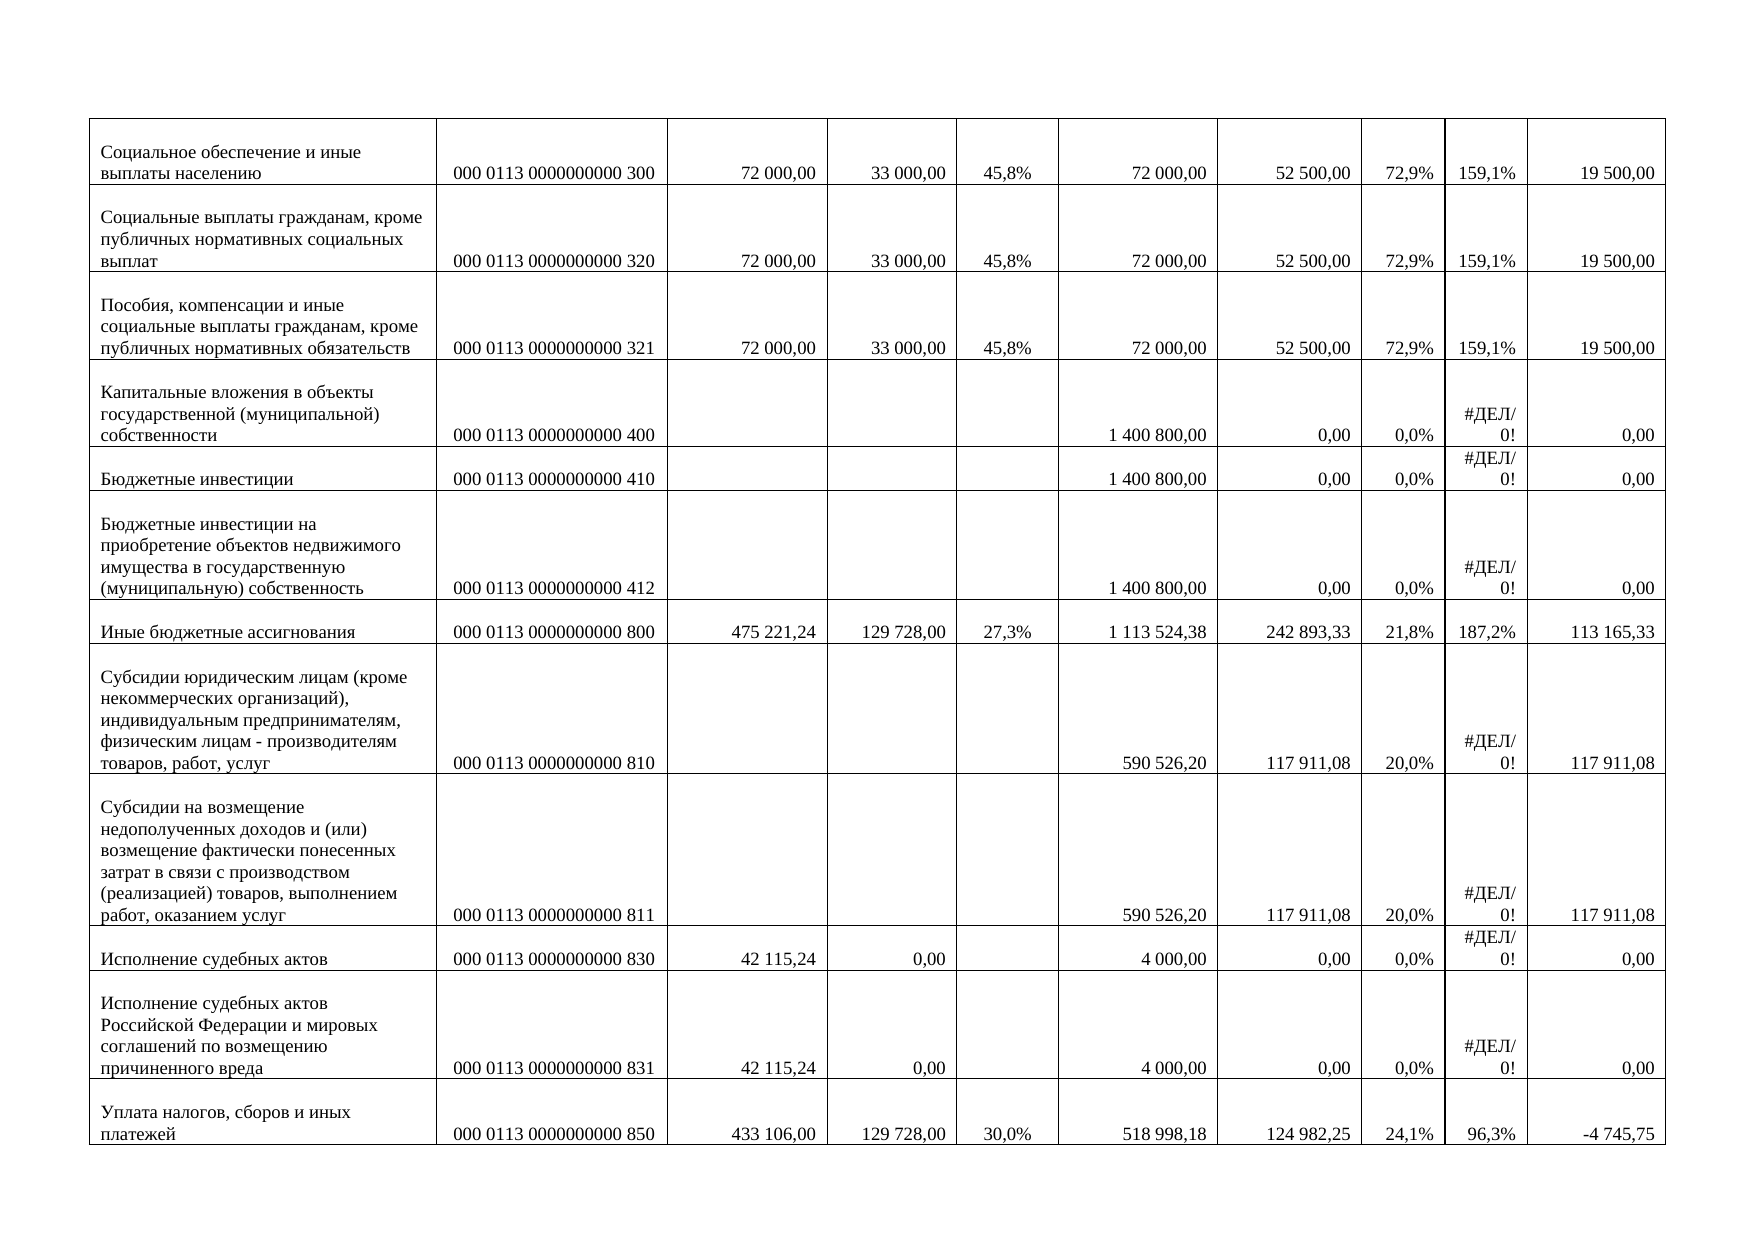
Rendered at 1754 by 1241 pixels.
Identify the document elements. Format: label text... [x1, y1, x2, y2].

table_cell -4 745,75 [1528, 1079, 1665, 1144]
table_cell 000 0113 0000000000 811 [437, 774, 667, 925]
table_cell [957, 774, 1058, 925]
table_cell 159,1% [1446, 272, 1527, 358]
table_cell 0,00 [1218, 926, 1361, 969]
table_cell #ДЕЛ/0! [1446, 491, 1527, 599]
table_cell Социальное обеспечение и иные выплаты населению [90, 119, 436, 184]
table_cell 42 115,24 [668, 971, 827, 1078]
table_cell 19 500,00 [1528, 185, 1665, 271]
table_cell [828, 360, 956, 446]
table_cell #ДЕЛ/0! [1446, 774, 1527, 925]
table_cell 590 526,20 [1059, 774, 1217, 925]
table_cell 24,1% [1362, 1079, 1444, 1144]
table_cell 518 998,18 [1059, 1079, 1217, 1144]
table_cell 000 0113 0000000000 400 [437, 360, 667, 446]
table_cell 72,9% [1362, 272, 1444, 358]
table_cell Исполнение судебных актов [90, 926, 436, 969]
table_cell 0,00 [1528, 447, 1665, 490]
table_cell Иные бюджетные ассигнования [90, 600, 436, 643]
table_cell 242 893,33 [1218, 600, 1361, 643]
table_cell 96,3% [1446, 1079, 1527, 1144]
table_cell [957, 644, 1058, 773]
table_cell 1 400 800,00 [1059, 447, 1217, 490]
table_cell Исполнение судебных актов Российской Федерации и мировых соглашений по возмещению причиненного вреда [90, 971, 436, 1078]
table_cell [957, 447, 1058, 490]
table_cell 159,1% [1446, 119, 1527, 184]
table_cell 129 728,00 [828, 600, 956, 643]
table_cell 72,9% [1362, 119, 1444, 184]
table_cell 590 526,20 [1059, 644, 1217, 773]
table_cell 117 911,08 [1528, 644, 1665, 773]
table_cell Субсидии юридическим лицам (кроме некоммерческих организаций), индивидуальным предпринимателям, физическим лицам - производителям товаров, работ, услуг [90, 644, 436, 773]
table_cell Бюджетные инвестиции [90, 447, 436, 490]
table_cell [828, 447, 956, 490]
table_cell 0,00 [1218, 491, 1361, 599]
table_cell 72 000,00 [1059, 185, 1217, 271]
table_cell 20,0% [1362, 644, 1444, 773]
table_cell 19 500,00 [1528, 119, 1665, 184]
table_cell 0,00 [1218, 447, 1361, 490]
table_cell Уплата налогов, сборов и иных платежей [90, 1079, 436, 1144]
table_cell 1 113 524,38 [1059, 600, 1217, 643]
table_cell 000 0113 0000000000 831 [437, 971, 667, 1078]
table_cell [957, 360, 1058, 446]
table_cell 0,00 [1218, 360, 1361, 446]
table_cell 124 982,25 [1218, 1079, 1361, 1144]
table_cell Социальные выплаты гражданам, кроме публичных нормативных социальных выплат [90, 185, 436, 271]
table_cell [668, 447, 827, 490]
table_cell [668, 644, 827, 773]
table_cell Пособия, компенсации и иные социальные выплаты гражданам, кроме публичных нормативных обязательств [90, 272, 436, 358]
table_cell 45,8% [957, 185, 1058, 271]
table_cell #ДЕЛ/0! [1446, 971, 1527, 1078]
table_cell 0,0% [1362, 360, 1444, 446]
table_cell [957, 971, 1058, 1078]
table_cell 19 500,00 [1528, 272, 1665, 358]
table_cell 187,2% [1446, 600, 1527, 643]
table_cell 20,0% [1362, 774, 1444, 925]
table_cell 0,0% [1362, 491, 1444, 599]
table_cell 000 0113 0000000000 320 [437, 185, 667, 271]
table_cell 000 0113 0000000000 300 [437, 119, 667, 184]
table_cell #ДЕЛ/0! [1446, 360, 1527, 446]
table_cell 30,0% [957, 1079, 1058, 1144]
table_cell [957, 926, 1058, 969]
table_cell 433 106,00 [668, 1079, 827, 1144]
table_cell 1 400 800,00 [1059, 360, 1217, 446]
table_cell 72 000,00 [668, 272, 827, 358]
table_cell #ДЕЛ/0! [1446, 644, 1527, 773]
table_cell [828, 644, 956, 773]
table_cell 72,9% [1362, 185, 1444, 271]
table_cell [668, 774, 827, 925]
table_cell 000 0113 0000000000 830 [437, 926, 667, 969]
table_cell [828, 774, 956, 925]
table_cell 1 400 800,00 [1059, 491, 1217, 599]
table_cell 72 000,00 [1059, 119, 1217, 184]
table_cell 0,0% [1362, 926, 1444, 969]
table_cell 117 911,08 [1218, 774, 1361, 925]
table_cell 475 221,24 [668, 600, 827, 643]
table_cell 0,00 [828, 926, 956, 969]
table_cell #ДЕЛ/0! [1446, 926, 1527, 969]
table_cell 42 115,24 [668, 926, 827, 969]
table_cell [668, 491, 827, 599]
table_cell #ДЕЛ/0! [1446, 447, 1527, 490]
table_cell 33 000,00 [828, 185, 956, 271]
table_cell 117 911,08 [1528, 774, 1665, 925]
table_cell 117 911,08 [1218, 644, 1361, 773]
table_cell 4 000,00 [1059, 926, 1217, 969]
table_cell 000 0113 0000000000 800 [437, 600, 667, 643]
table_cell 45,8% [957, 272, 1058, 358]
table_cell [668, 360, 827, 446]
table_cell Субсидии на возмещение недополученных доходов и (или) возмещение фактически понесенных затрат в связи с производством (реализацией) товаров, выполнением работ, оказанием услуг [90, 774, 436, 925]
table_cell 159,1% [1446, 185, 1527, 271]
table_cell 33 000,00 [828, 119, 956, 184]
table_cell 72 000,00 [668, 119, 827, 184]
table_cell 000 0113 0000000000 410 [437, 447, 667, 490]
table_cell 000 0113 0000000000 850 [437, 1079, 667, 1144]
table_cell 72 000,00 [1059, 272, 1217, 358]
table_cell 33 000,00 [828, 272, 956, 358]
table_cell 72 000,00 [668, 185, 827, 271]
table_cell 45,8% [957, 119, 1058, 184]
table_cell 000 0113 0000000000 321 [437, 272, 667, 358]
table_cell Бюджетные инвестиции на приобретение объектов недвижимого имущества в государственную (муниципальную) собственность [90, 491, 436, 599]
table_cell 0,00 [1528, 926, 1665, 969]
table_cell 21,8% [1362, 600, 1444, 643]
table_cell 52 500,00 [1218, 185, 1361, 271]
table_cell 4 000,00 [1059, 971, 1217, 1078]
table_cell 0,00 [1528, 971, 1665, 1078]
table_cell Капитальные вложения в объекты государственной (муниципальной) собственности [90, 360, 436, 446]
table_cell 000 0113 0000000000 810 [437, 644, 667, 773]
table_cell 0,00 [1528, 491, 1665, 599]
table_cell 0,00 [828, 971, 956, 1078]
table_cell 129 728,00 [828, 1079, 956, 1144]
table_cell 0,0% [1362, 971, 1444, 1078]
table_cell 0,00 [1218, 971, 1361, 1078]
table_cell 113 165,33 [1528, 600, 1665, 643]
table_cell [828, 491, 956, 599]
table_cell [957, 491, 1058, 599]
table_cell 52 500,00 [1218, 272, 1361, 358]
table_cell 27,3% [957, 600, 1058, 643]
table_cell 000 0113 0000000000 412 [437, 491, 667, 599]
table_cell 0,0% [1362, 447, 1444, 490]
table_cell 0,00 [1528, 360, 1665, 446]
table_cell 52 500,00 [1218, 119, 1361, 184]
